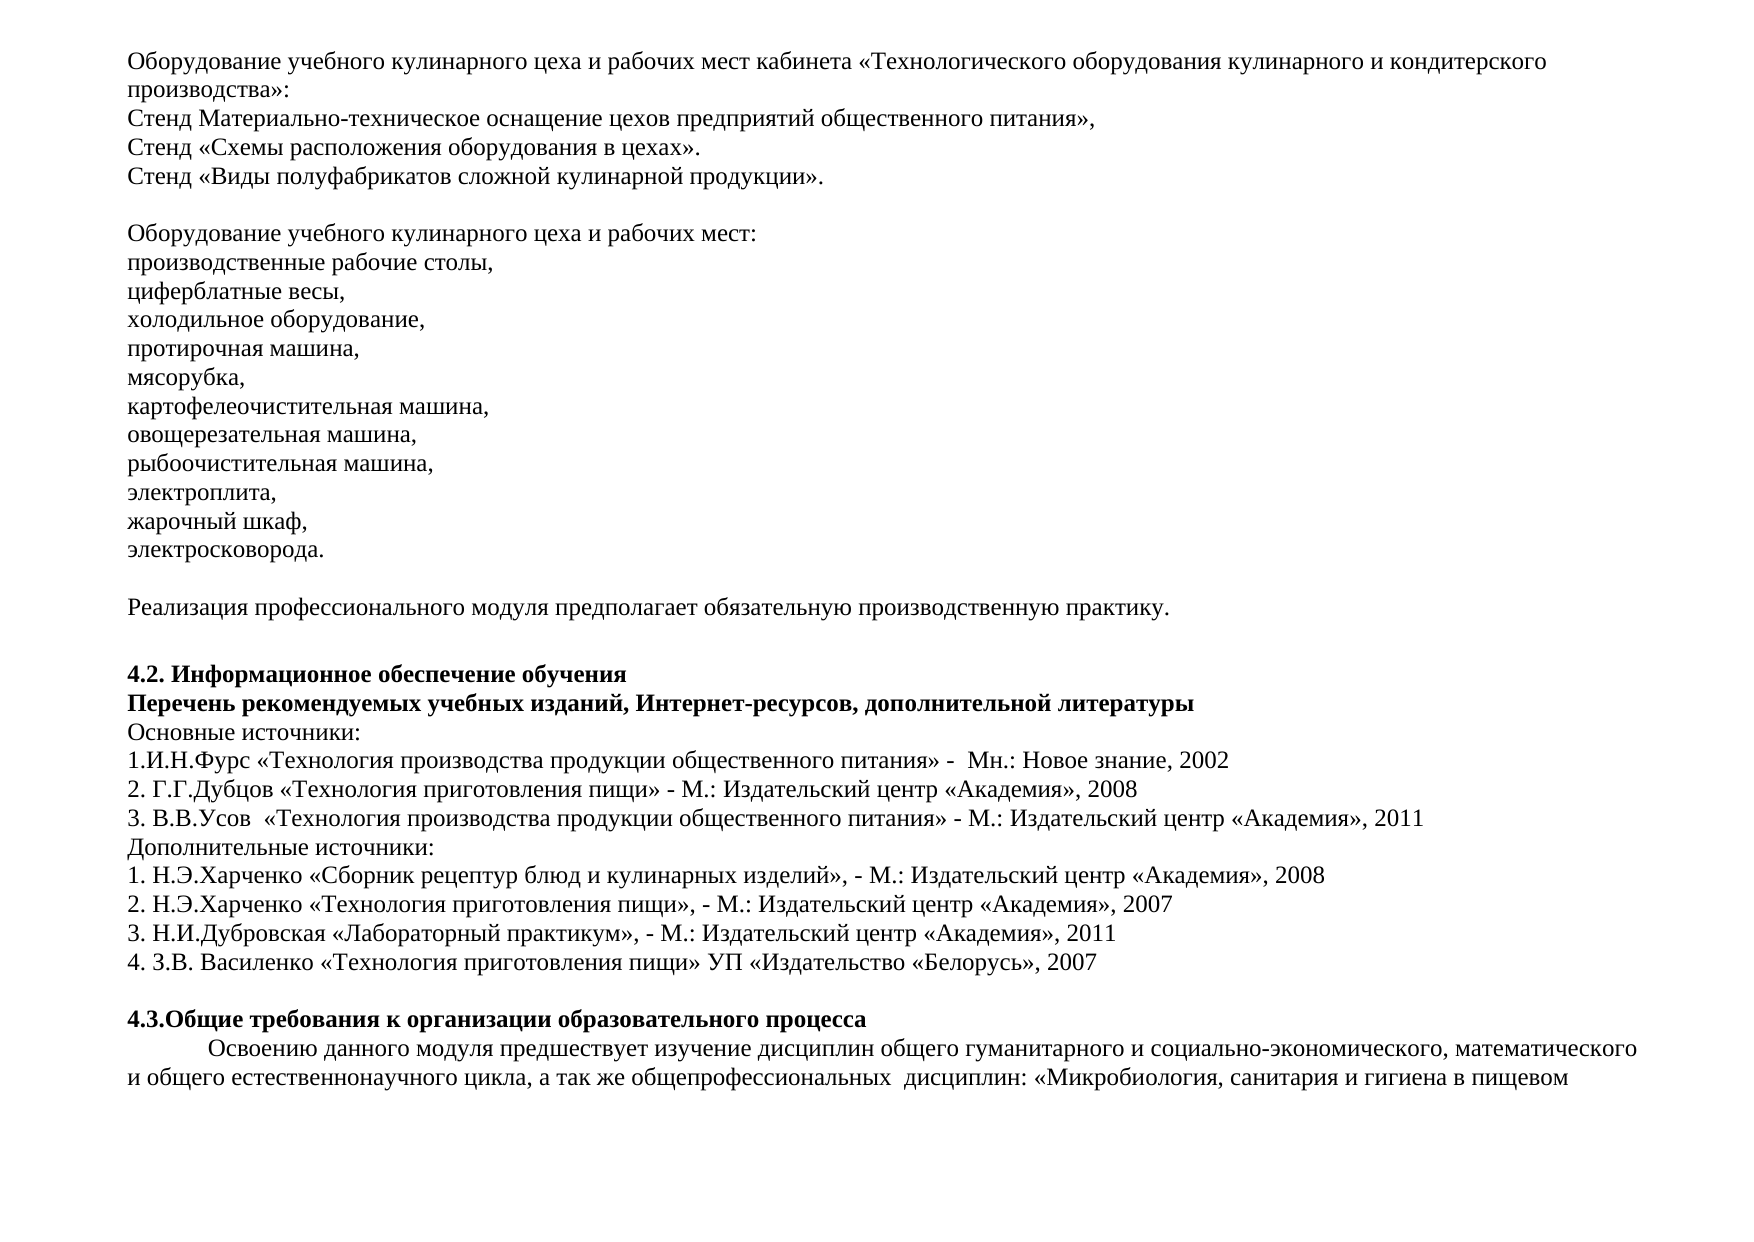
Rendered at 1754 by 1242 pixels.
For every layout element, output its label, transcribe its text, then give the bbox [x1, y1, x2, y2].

text 4.2. Информационное обеспечение обучения [127, 659, 1648, 688]
text циферблатные весы, [127, 276, 1648, 304]
text картофелеочистительная машина, [127, 391, 1648, 419]
text 4. З.В. Василенко «Технология приготовления пищи» УП «Издательство «Белорусь», 2007 [127, 947, 1648, 975]
text Оборудование учебного кулинарного цеха и рабочих мест кабинета «Технологического оборудования кулинарного и кондитерского производства»: [127, 46, 1648, 103]
text Стенд «Схемы расположения оборудования в цехах». [127, 132, 1648, 161]
text 3. В.В.Усов «Технология производства продукции общественного питания» - М.: Издательский центр «Академия», 2011 [127, 803, 1648, 832]
text Оборудование учебного кулинарного цеха и рабочих мест: [127, 218, 1648, 247]
text Стенд «Виды полуфабрикатов сложной кулинарной продукции». [127, 161, 1648, 189]
text 2. Н.Э.Харченко «Технология приготовления пищи», - М.: Издательский центр «Академия», 2007 [127, 889, 1648, 918]
text рыбоочистительная машина, [127, 448, 1648, 477]
text холодильное оборудование, [127, 304, 1648, 333]
text 1.И.Н.Фурс «Технология производства продукции общественного питания» - Мн.: Новое знание, 2002 [127, 745, 1648, 774]
text 4.3.Общие требования к организации образовательного процесса [127, 1004, 1648, 1033]
text мясорубка, [127, 362, 1648, 391]
text овощерезательная машина, [127, 419, 1648, 448]
text протирочная машина, [127, 333, 1648, 362]
text 3. Н.И.Дубровская «Лабораторный практикум», - М.: Издательский центр «Академия», 2011 [127, 918, 1648, 947]
text Дополнительные источники: [127, 832, 1648, 860]
text 1. Н.Э.Харченко «Сборник рецептур блюд и кулинарных изделий», - М.: Издательский центр «Академия», 2008 [127, 860, 1648, 889]
text жарочный шкаф, [127, 506, 1648, 534]
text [127, 1033, 1648, 1090]
text Реализация профессионального модуля предполагает обязательную производственную практику. [127, 592, 1648, 621]
text 2. Г.Г.Дубцов «Технология приготовления пищи» - М.: Издательский центр «Академия», 2008 [127, 774, 1648, 803]
text электросковорода. [127, 534, 1648, 563]
text электроплита, [127, 477, 1648, 506]
text Перечень рекомендуемых учебных изданий, Интернет-ресурсов, дополнительной литературы [127, 688, 1648, 717]
text Основные источники: [127, 717, 1648, 745]
text производственные рабочие столы, [127, 247, 1648, 276]
text Стенд Материально-техническое оснащение цехов предприятий общественного питания», [127, 103, 1648, 132]
